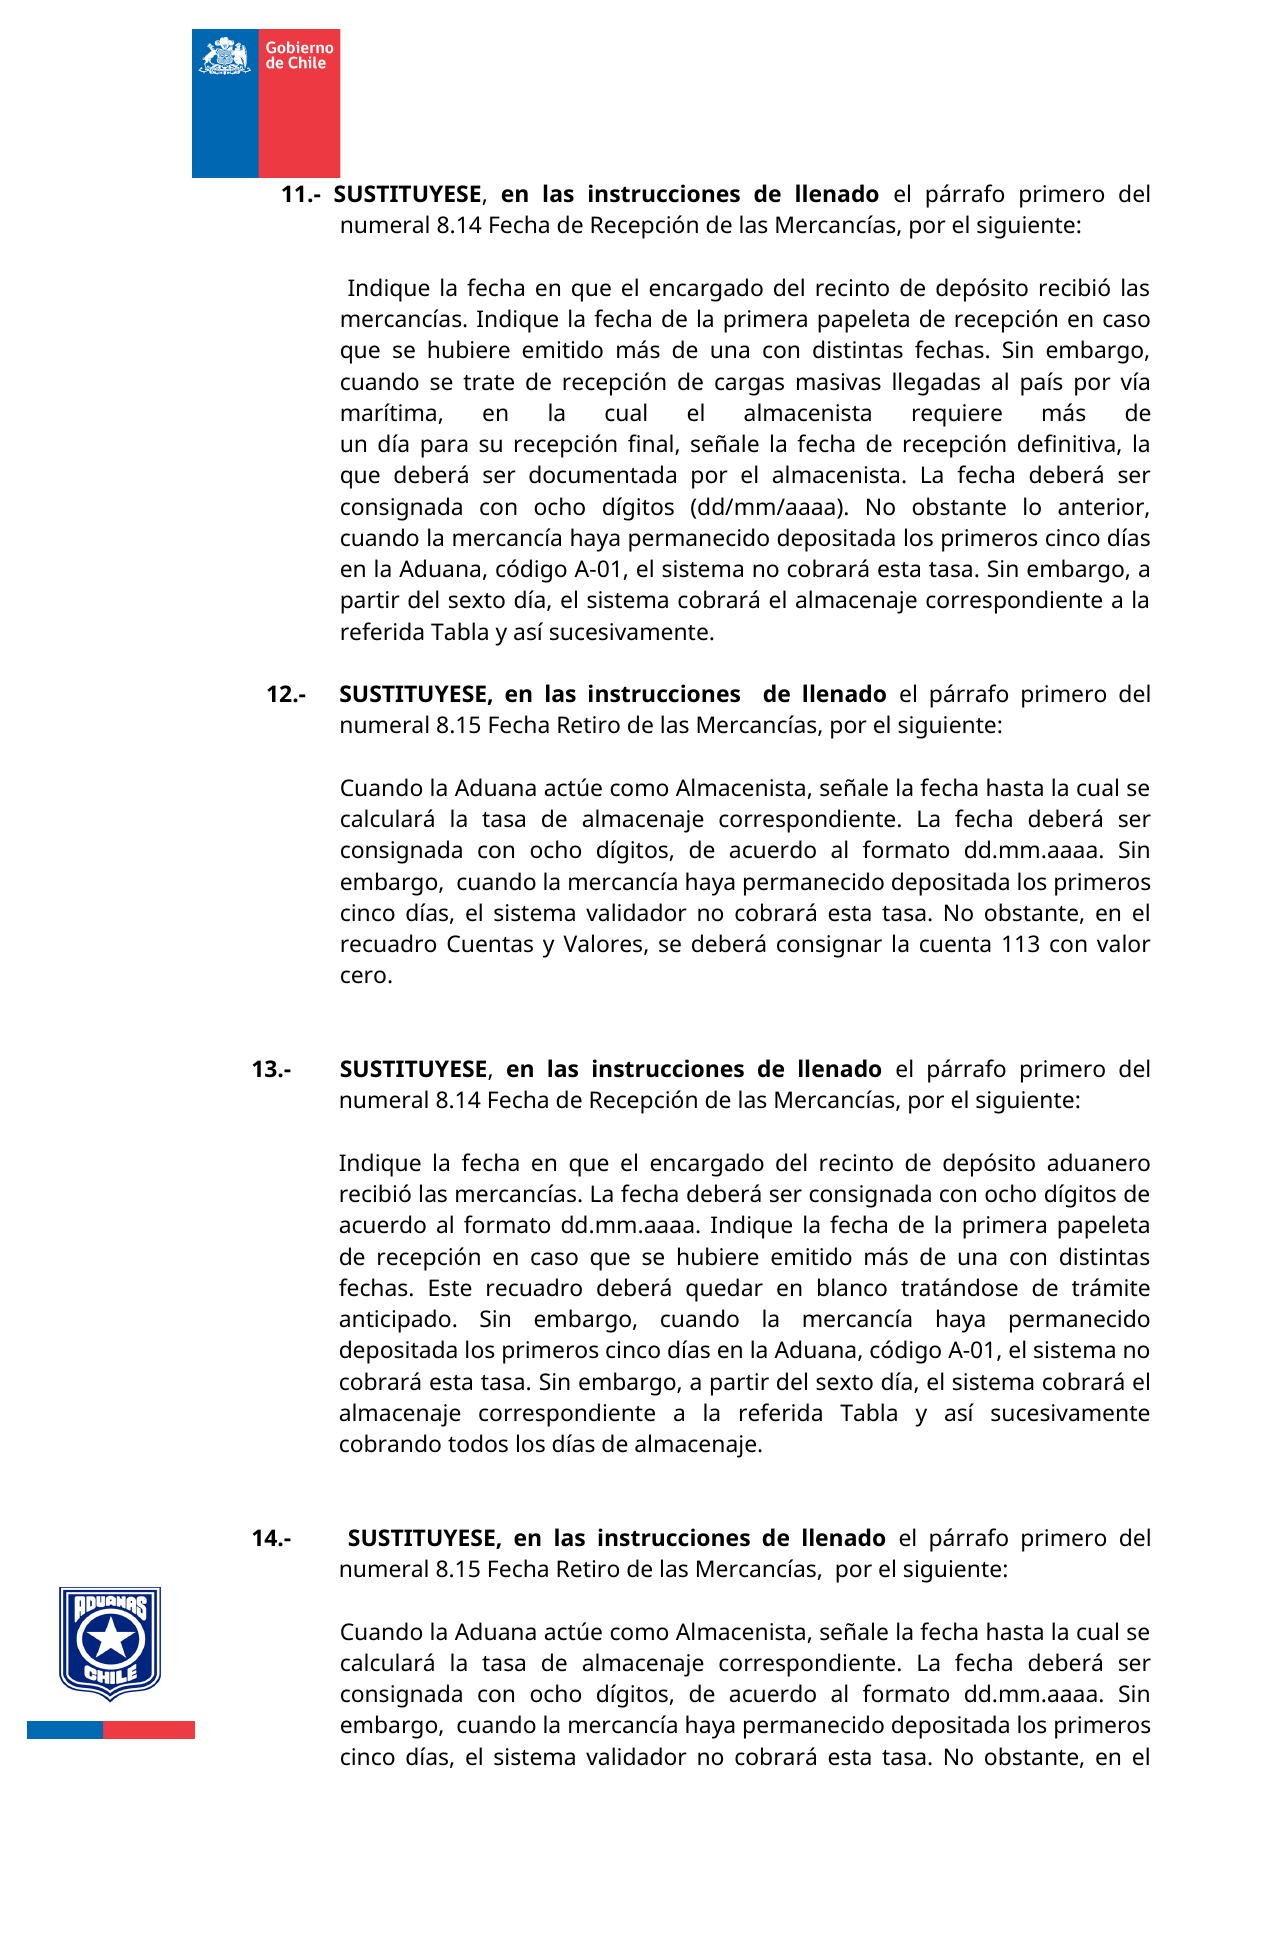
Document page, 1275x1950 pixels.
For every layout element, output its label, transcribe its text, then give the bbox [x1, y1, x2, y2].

text 13.- SUSTITUYESE, en las instrucciones de llenado el párrafo primero del numeral 8.14 Fecha de Recepción de las Mercancías, por el siguiente: [251, 1053, 1152, 1116]
text 12.- SUSTITUYESE, en las instrucciones de llenado el párrafo primero del numeral 8.15 Fecha Retiro de las Mercancías, por el siguiente: [266, 678, 1152, 741]
text Indique la fecha en que el encargado del recinto de depósito recibió las mercancías. Indique la fecha de la primera papeleta de recepción en caso que se hubiere emitido más de una con distintas fechas. Sin embargo, cuando se trate de recepción de cargas masivas llegadas al país por vía marítima, en la cual el almacenista requiere más de un día para su recepción final, señale la fecha de recepción definitiva, la que deberá ser documentada por el almacenista. La fecha deberá ser consignada con ocho dígitos (dd/mm/aaaa). No obstante lo anterior, cuando la mercancía haya permanecido depositada los primeros cinco días en la Aduana, código A-01, el sistema no cobrará esta tasa. Sin embargo, a partir del sexto día, el sistema cobrará el almacenaje correspondiente a la referida Tabla y así sucesivamente. [339, 272, 1152, 647]
text Indique la fecha en que el encargado del recinto de depósito aduanero recibió las mercancías. La fecha deberá ser consignada con ocho dígitos de acuerdo al formato dd.mm.aaaa. Indique la fecha de la primera papeleta de recepción en caso que se hubiere emitido más de una con distintas fechas. Este recuadro deberá quedar en blanco tratándose de trámite anticipado. Sin embargo, cuando la mercancía haya permanecido depositada los primeros cinco días en la Aduana, código A-01, el sistema no cobrará esta tasa. Sin embargo, a partir del sexto día, el sistema cobrará el almacenaje correspondiente a la referida Tabla y así sucesivamente cobrando todos los días de almacenaje. [338, 1147, 1152, 1459]
text 11.- SUSTITUYESE, en las instrucciones de llenado el párrafo primero del numeral 8.14 Fecha de Recepción de las Mercancías, por el siguiente: [281, 178, 1152, 241]
picture [27, 1575, 195, 1739]
text 14.- SUSTITUYESE, en las instrucciones de llenado el párrafo primero del numeral 8.15 Fecha Retiro de las Mercancías, por el siguiente: [251, 1522, 1152, 1584]
picture [192, 29, 341, 178]
